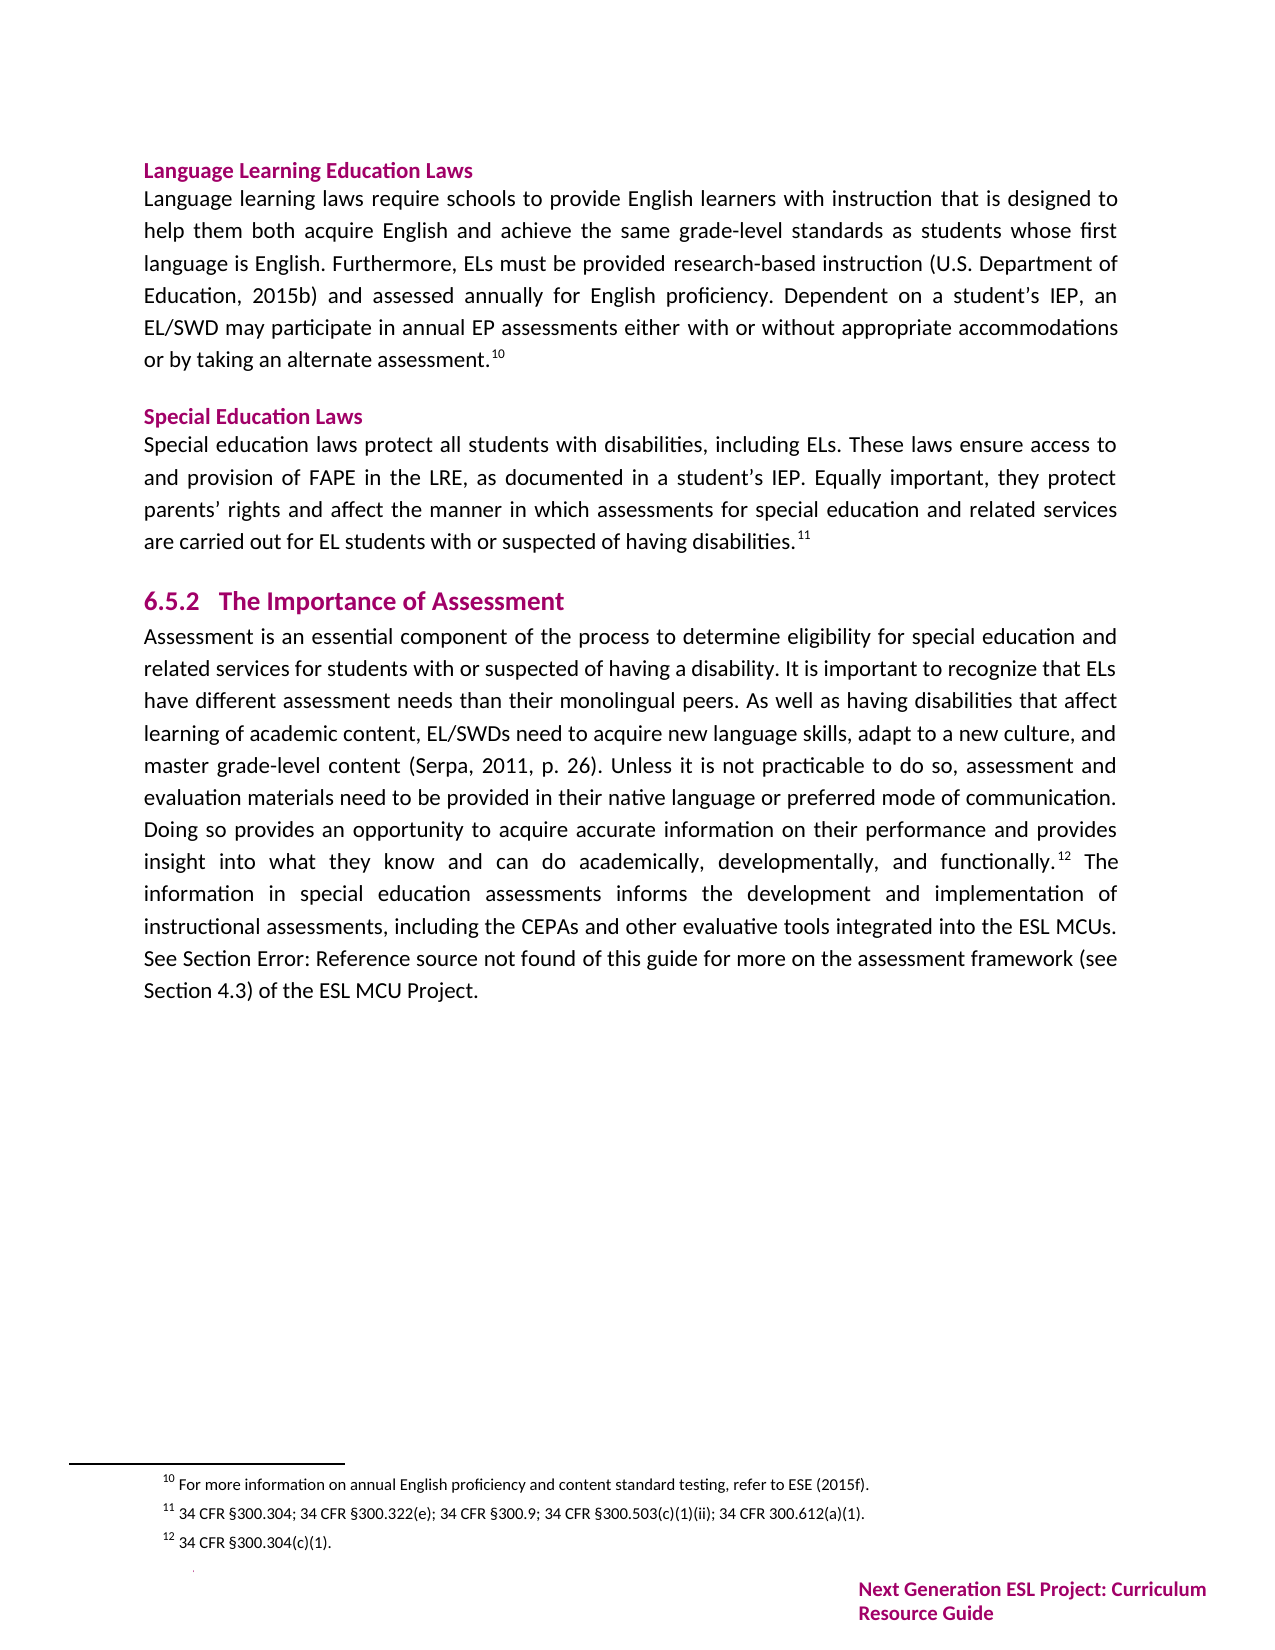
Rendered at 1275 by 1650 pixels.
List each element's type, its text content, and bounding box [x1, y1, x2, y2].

text Language learning laws require schools to provide English learners with instruction that is designed to help them both acquire English and achieve the same grade-level standards as students whose first language is English. Furthermore, ELs must be provided research-based instruction (U.S. Department of Education, 2015b) and assessed annually for English proficiency. Dependent on a student’s IEP, an EL/SWD may participate in annual EP assessments either with or without appropriate accommodations or by taking an alternate assessment. [144, 184, 1119, 373]
text Language Learning Education Laws [144, 156, 1119, 184]
text Special education laws protect all students with disabilities, including ELs. These laws ensure access to and provision of FAPE in the LRE, as documented in a student’s IEP. Equally important, they protect parents’ rights and affect the manner in which assessments for special education and related services are carried out for EL students with or suspected of having disabilities. [144, 430, 1119, 555]
text Special Education Laws [144, 402, 1119, 430]
subtitle 6.5.2 The Importance of Assessment [144, 584, 1026, 617]
